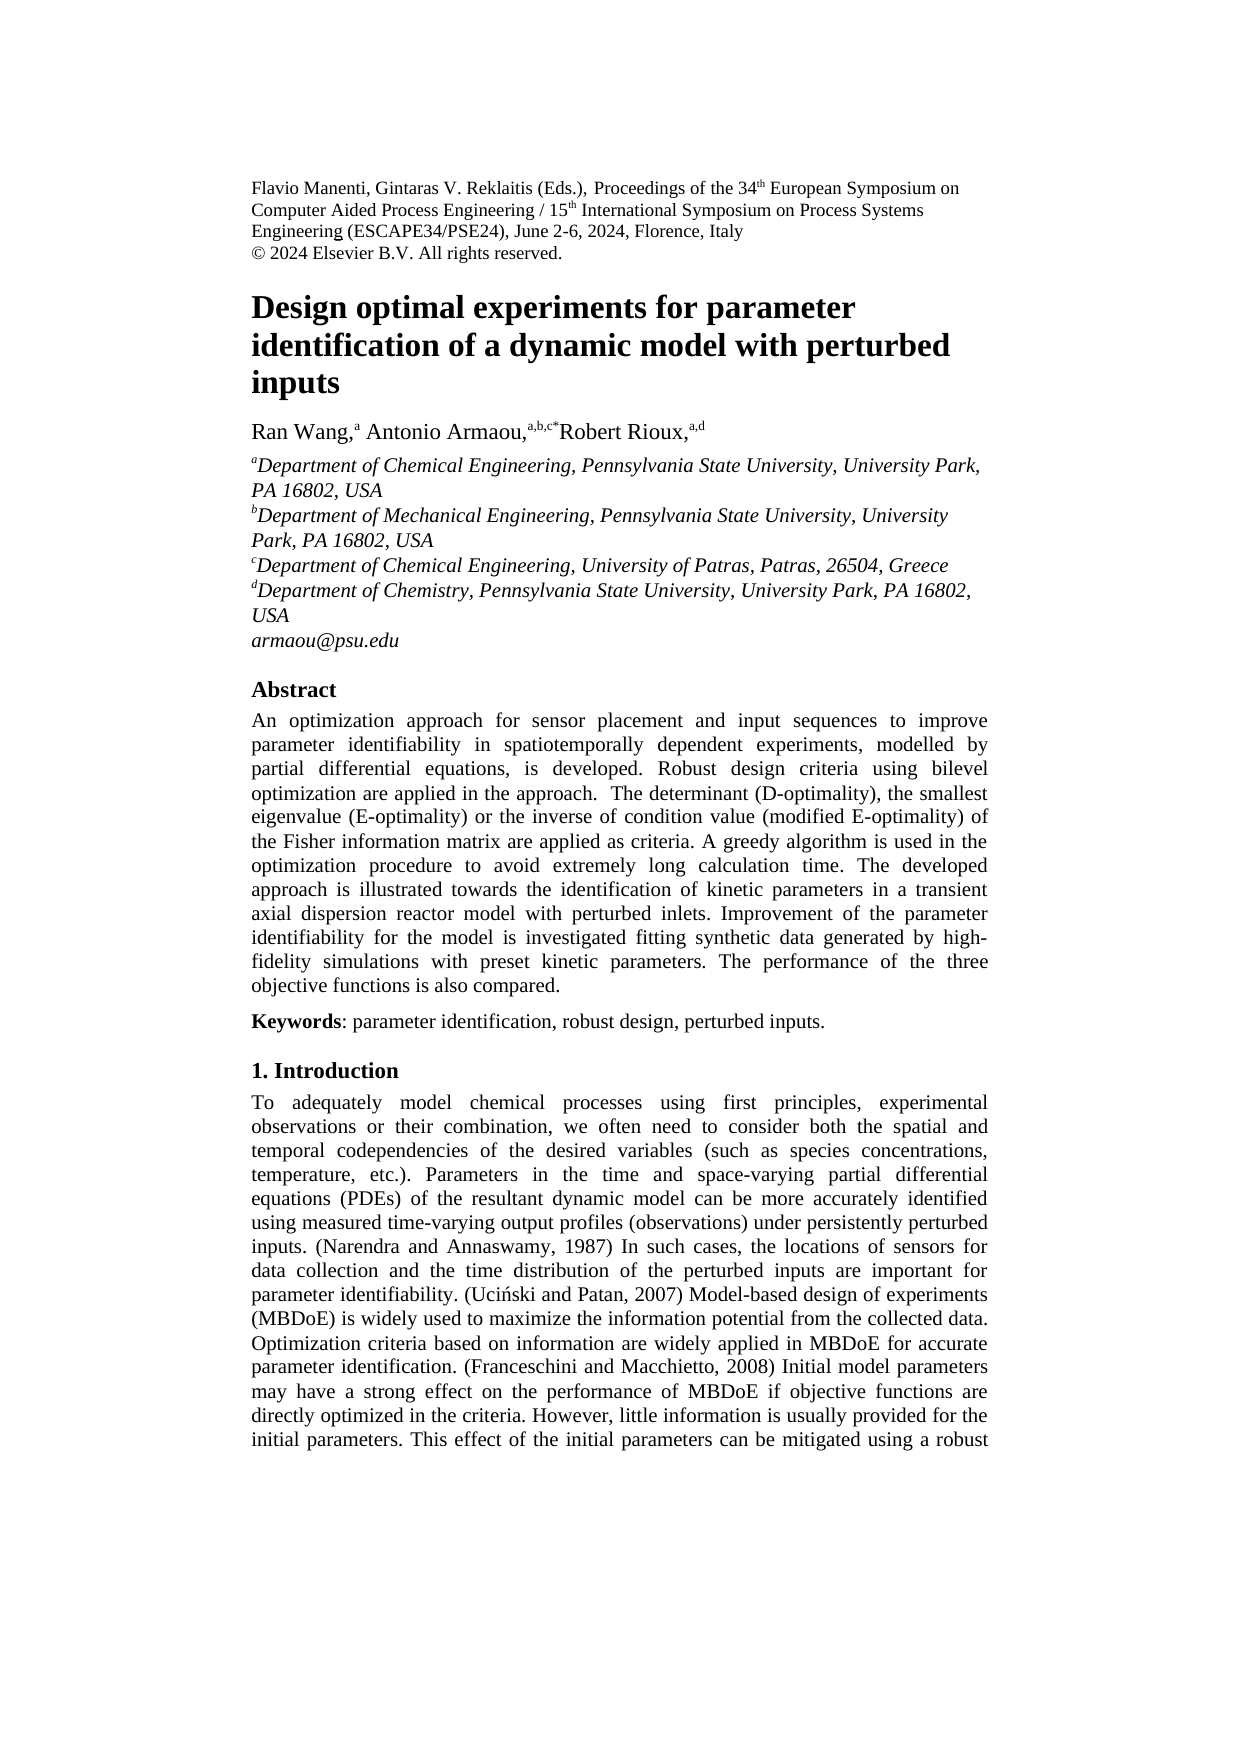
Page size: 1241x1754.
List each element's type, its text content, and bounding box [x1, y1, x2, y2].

title Design optimal experiments for parameter identification of a dynamic model with perturbed inputs [251, 288, 989, 401]
text Introduction [251, 1058, 989, 1083]
text cDepartment of Chemical Engineering, University of Patras, Patras, 26504, Greece [251, 552, 989, 577]
text dDepartment of Chemistry, Pennsylvania State University, University Park, PA 16802, USA [251, 577, 989, 627]
text Abstract [251, 677, 989, 702]
text Ran Wang,a Antonio Armaou,a,b,c*Robert Rioux,a,d [251, 413, 989, 446]
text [251, 1090, 989, 1451]
text armaou@psu.edu [251, 627, 989, 652]
text bDepartment of Mechanical Engineering, Pennsylvania State University, University Park, PA 16802, USA [251, 502, 989, 552]
text An optimization approach for sensor placement and input sequences to improve parameter identifiability in spatiotemporally dependent experiments, modelled by partial differential equations, is developed. Robust design criteria using bilevel optimization are applied in the approach. The determinant (D-optimality), the smallest eigenvalue (E-optimality) or the inverse of condition value (modified E-optimality) of the Fisher information matrix are applied as criteria. A greedy algorithm is used in the optimization procedure to avoid extremely long calculation time. The developed approach is illustrated towards the identification of kinetic parameters in a transient axial dispersion reactor model with perturbed inlets. Improvement of the parameter identifiability for the model is investigated fitting synthetic data generated by high-fidelity simulations with preset kinetic parameters. The performance of the three objective functions is also compared. [251, 708, 989, 997]
text aDepartment of Chemical Engineering, Pennsylvania State University, University Park, PA 16802, USA [251, 452, 989, 502]
text Keywords: parameter identification, robust design, perturbed inputs. [251, 1009, 989, 1033]
